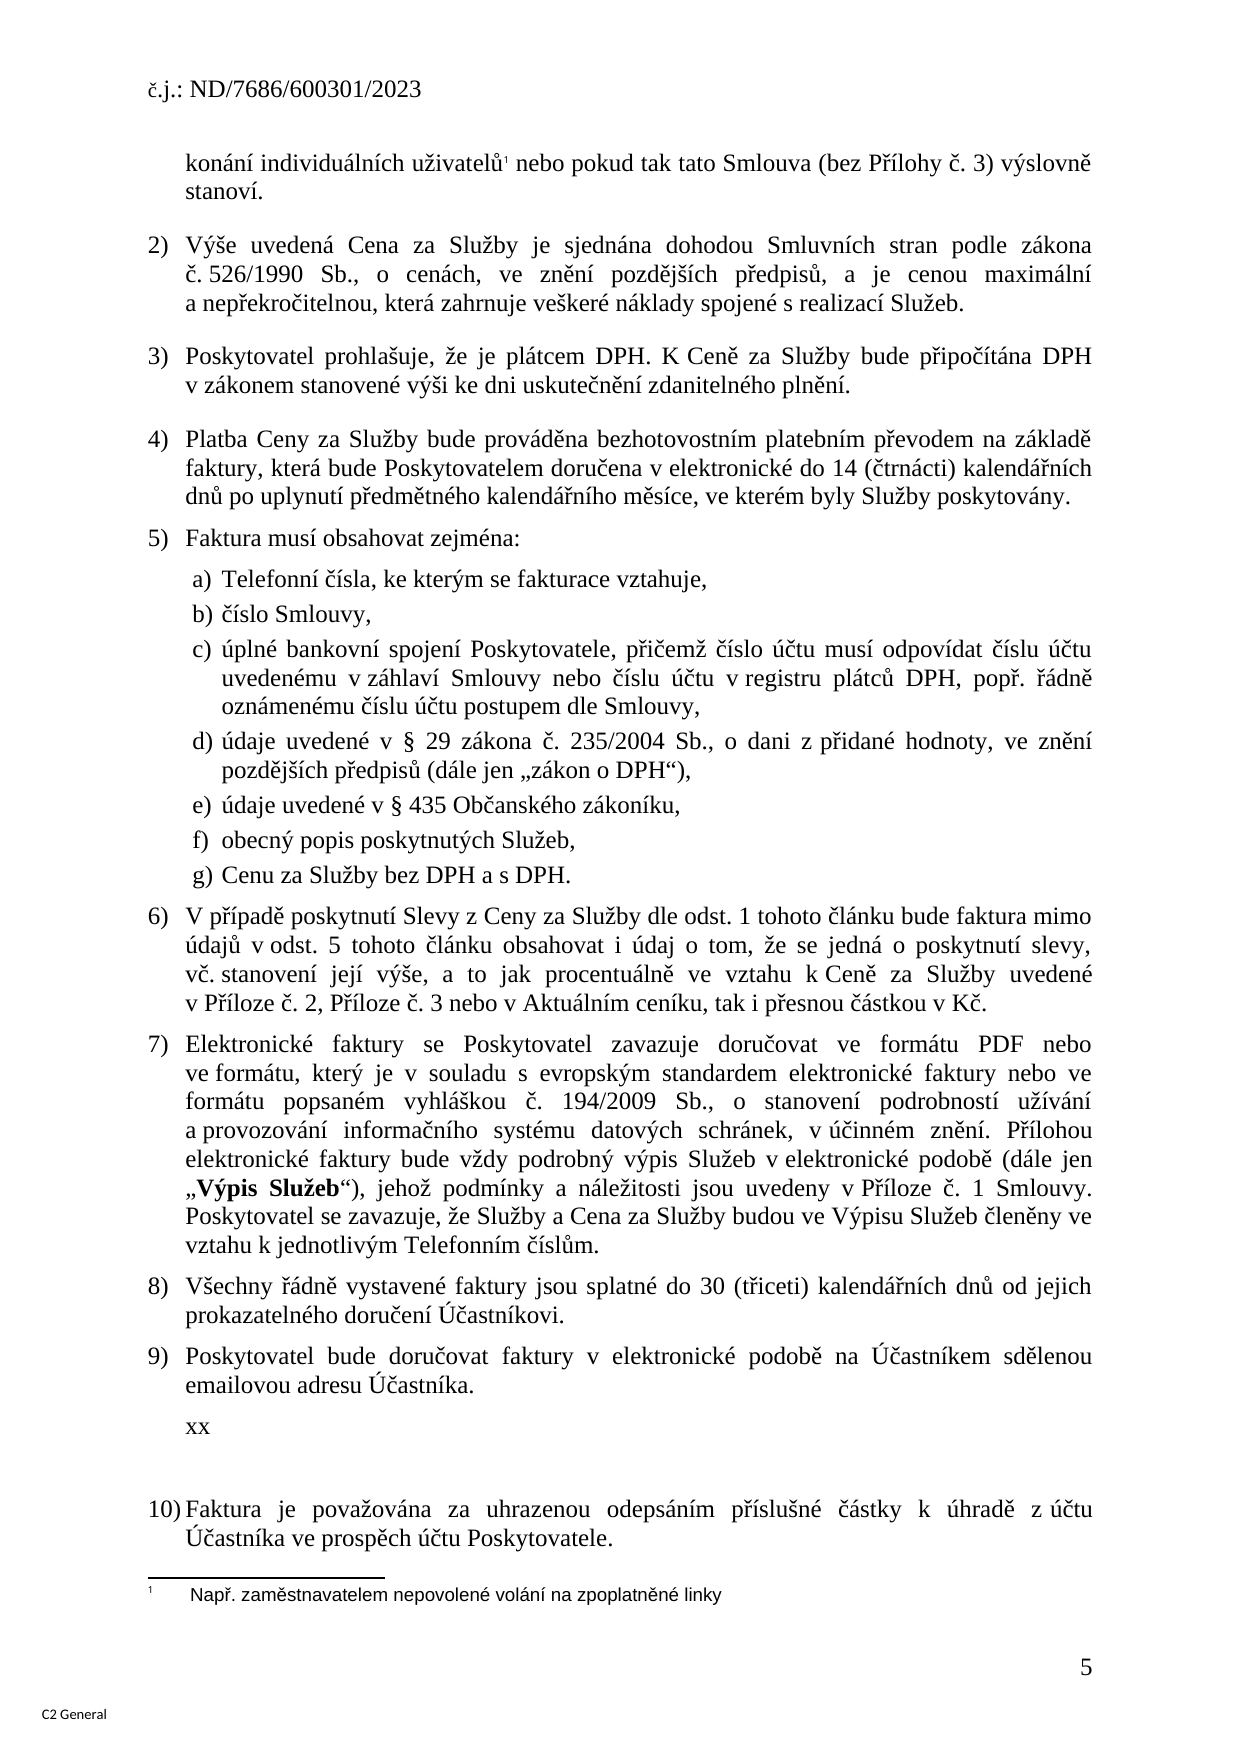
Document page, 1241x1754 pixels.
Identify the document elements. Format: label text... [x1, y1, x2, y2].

subtitle Telefonní čísla, ke kterým se fakturace vztahuje, [192, 564, 1093, 593]
text Elektronické faktury se Poskytovatel zavazuje doručovat ve formátu PDF nebo ve formátu, který je v souladu s evropským standardem elektronické faktury nebo ve formátu popsaném vyhláškou č. 194/2009 Sb., o stanovení podrobností užívání a provozování informačního systému datových schránek, v účinném znění. Přílohou elektronické faktury bude vždy podrobný výpis Služeb v elektronické podobě (dále jen „Výpis Služeb“), jehož podmínky a náležitosti jsou uvedeny v Příloze č. 1 Smlouvy. Poskytovatel se zavazuje, že Služby a Cena za Služby budou ve Výpisu Služeb členěny ve vztahu k jednotlivým Telefonním číslům. [148, 1029, 1093, 1259]
subtitle údaje uvedené v § 435 Občanského zákoníku, [192, 790, 1093, 819]
text Platba Ceny za Služby bude prováděna bezhotovostním platebním převodem na základě faktury, která bude Poskytovatelem doručena v elektronické do 14 (čtrnácti) kalendářních dnů po uplynutí předmětného kalendářního měsíce, ve kterém byly Služby poskytovány. [148, 424, 1093, 510]
text Poskytovatel bude doručovat faktury v elektronické podobě na Účastníkem sdělenou emailovou adresu Účastníka. [148, 1341, 1093, 1399]
subtitle úplné bankovní spojení Poskytovatele, přičemž číslo účtu musí odpovídat číslu účtu uvedenému v záhlaví Smlouvy nebo číslu účtu v registru plátců DPH, popř. řádně oznámenému číslu účtu postupem dle Smlouvy, [192, 634, 1093, 720]
list Faktura je považována za uhrazenou odepsáním příslušné částky k úhradě z účtu Účastníka ve prospěch účtu Poskytovatele. [148, 1494, 1093, 1551]
text V případě poskytnutí Slevy z Ceny za Služby dle odst. 1 tohoto článku bude faktura mimo údajů v odst. 5 tohoto článku obsahovat i údaj o tom, že se jedná o poskytnutí slevy, vč. stanovení její výše, a to jak procentuálně ve vztahu k Ceně za Služby uvedené v Příloze č. 2, Příloze č. 3 nebo v Aktuálním ceníku, tak i přesnou částkou v Kč. [148, 901, 1093, 1016]
subtitle obecný popis poskytnutých Služeb, [192, 825, 1093, 854]
subtitle číslo Smlouvy, [192, 599, 1093, 628]
list Výše uvedená Cena za Služby je sjednána dohodou Smluvních stran podle zákona č. 526/1990 Sb., o cenách, ve znění pozdějších předpisů, a je cenou maximální a nepřekročitelnou, která zahrnuje veškeré náklady spojené s realizací Služeb. [148, 230, 1093, 316]
list xx [185, 1411, 1093, 1440]
subtitle údaje uvedené v § 29 zákona č. 235/2004 Sb., o dani z přidané hodnoty, ve znění pozdějších předpisů (dále jen „zákon o DPH“), [192, 726, 1093, 784]
text Faktura musí obsahovat zejména: [148, 523, 1093, 551]
text Všechny řádně vystavené faktury jsou splatné do 30 (třiceti) kalendářních dnů od jejich prokazatelného doručení Účastníkovi. [148, 1271, 1093, 1329]
text Poskytovatel prohlašuje, že je plátcem DPH. K Ceně za Služby bude připočítána DPH v zákonem stanovené výši ke dni uskutečnění zdanitelného plnění. [148, 341, 1093, 399]
subtitle Cenu za Služby bez DPH a s DPH. [192, 860, 1093, 889]
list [148, 148, 1093, 205]
